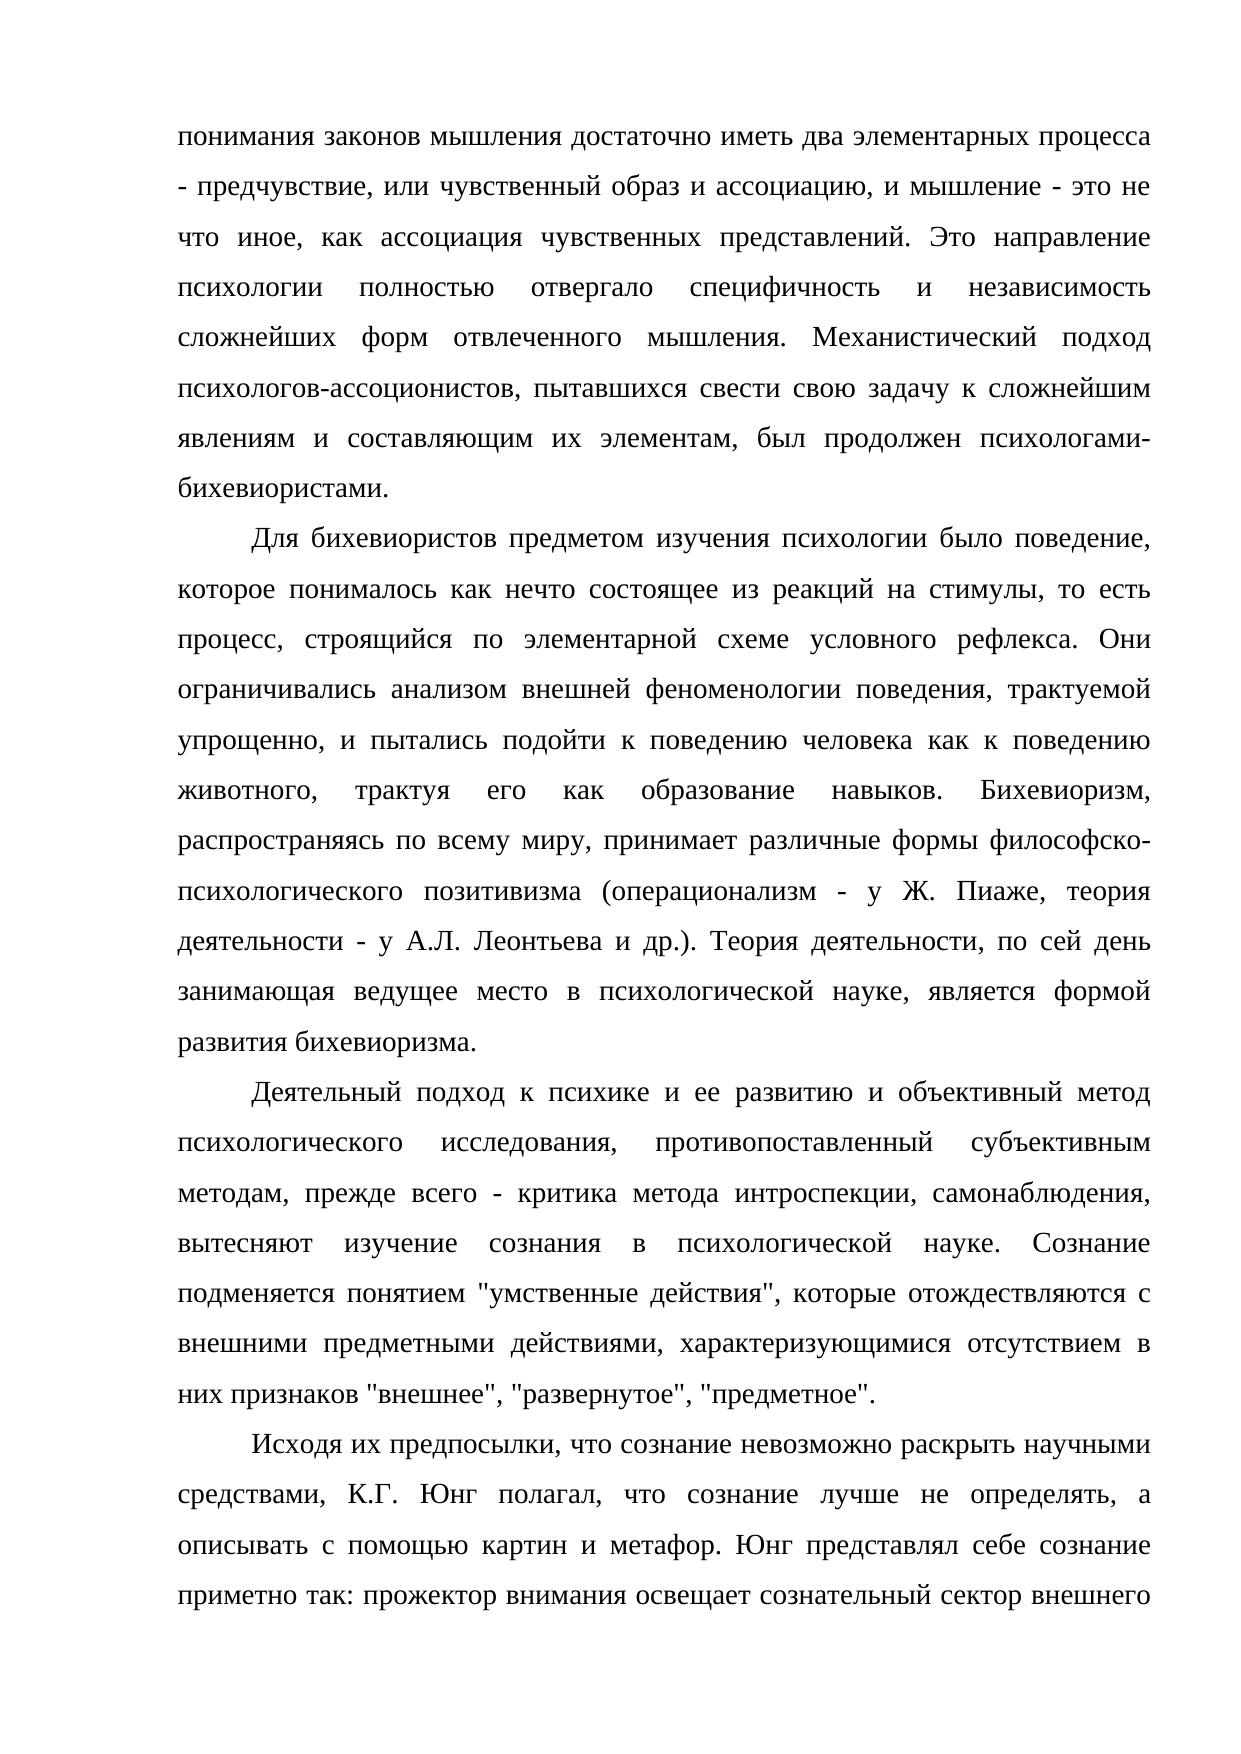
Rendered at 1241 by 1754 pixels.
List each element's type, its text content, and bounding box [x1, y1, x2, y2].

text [177, 118, 1152, 504]
text Деятельный подход к психике и ее развитию и объективный метод психологического исследования, противопоставленный субъективным методам, прежде всего - критика метода интроспекции, самонаблюдения, вытесняют изучение сознания в психологической науке. Сознание подменяется понятием "умственные действия", которые отождествляются с внешними предметными действиями, характеризующимися отсутствием в них признаков "внешнее", "развернутое", "предметное". [177, 1074, 1152, 1409]
text Для бихевиористов предметом изучения психологии было поведение, которое понималось как нечто состоящее из реакций на стимулы, то есть процесс, строящийся по элементарной схеме условного рефлекса. Они ограничивались анализом внешней феноменологии поведения, трактуемой упрощенно, и пытались подойти к поведению человека как к поведению животного, трактуя его как образование навыков. Бихевиоризм, распространяясь по всему миру, принимает различные формы философско-психологического позитивизма (операционализм - у Ж. Пиаже, теория деятельности - у А.Л. Леонтьева и др.). Теория деятельности, по сей день занимающая ведущее место в психологической науке, является формой развития бихевиоризма. [177, 521, 1152, 1057]
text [177, 1426, 1152, 1611]
